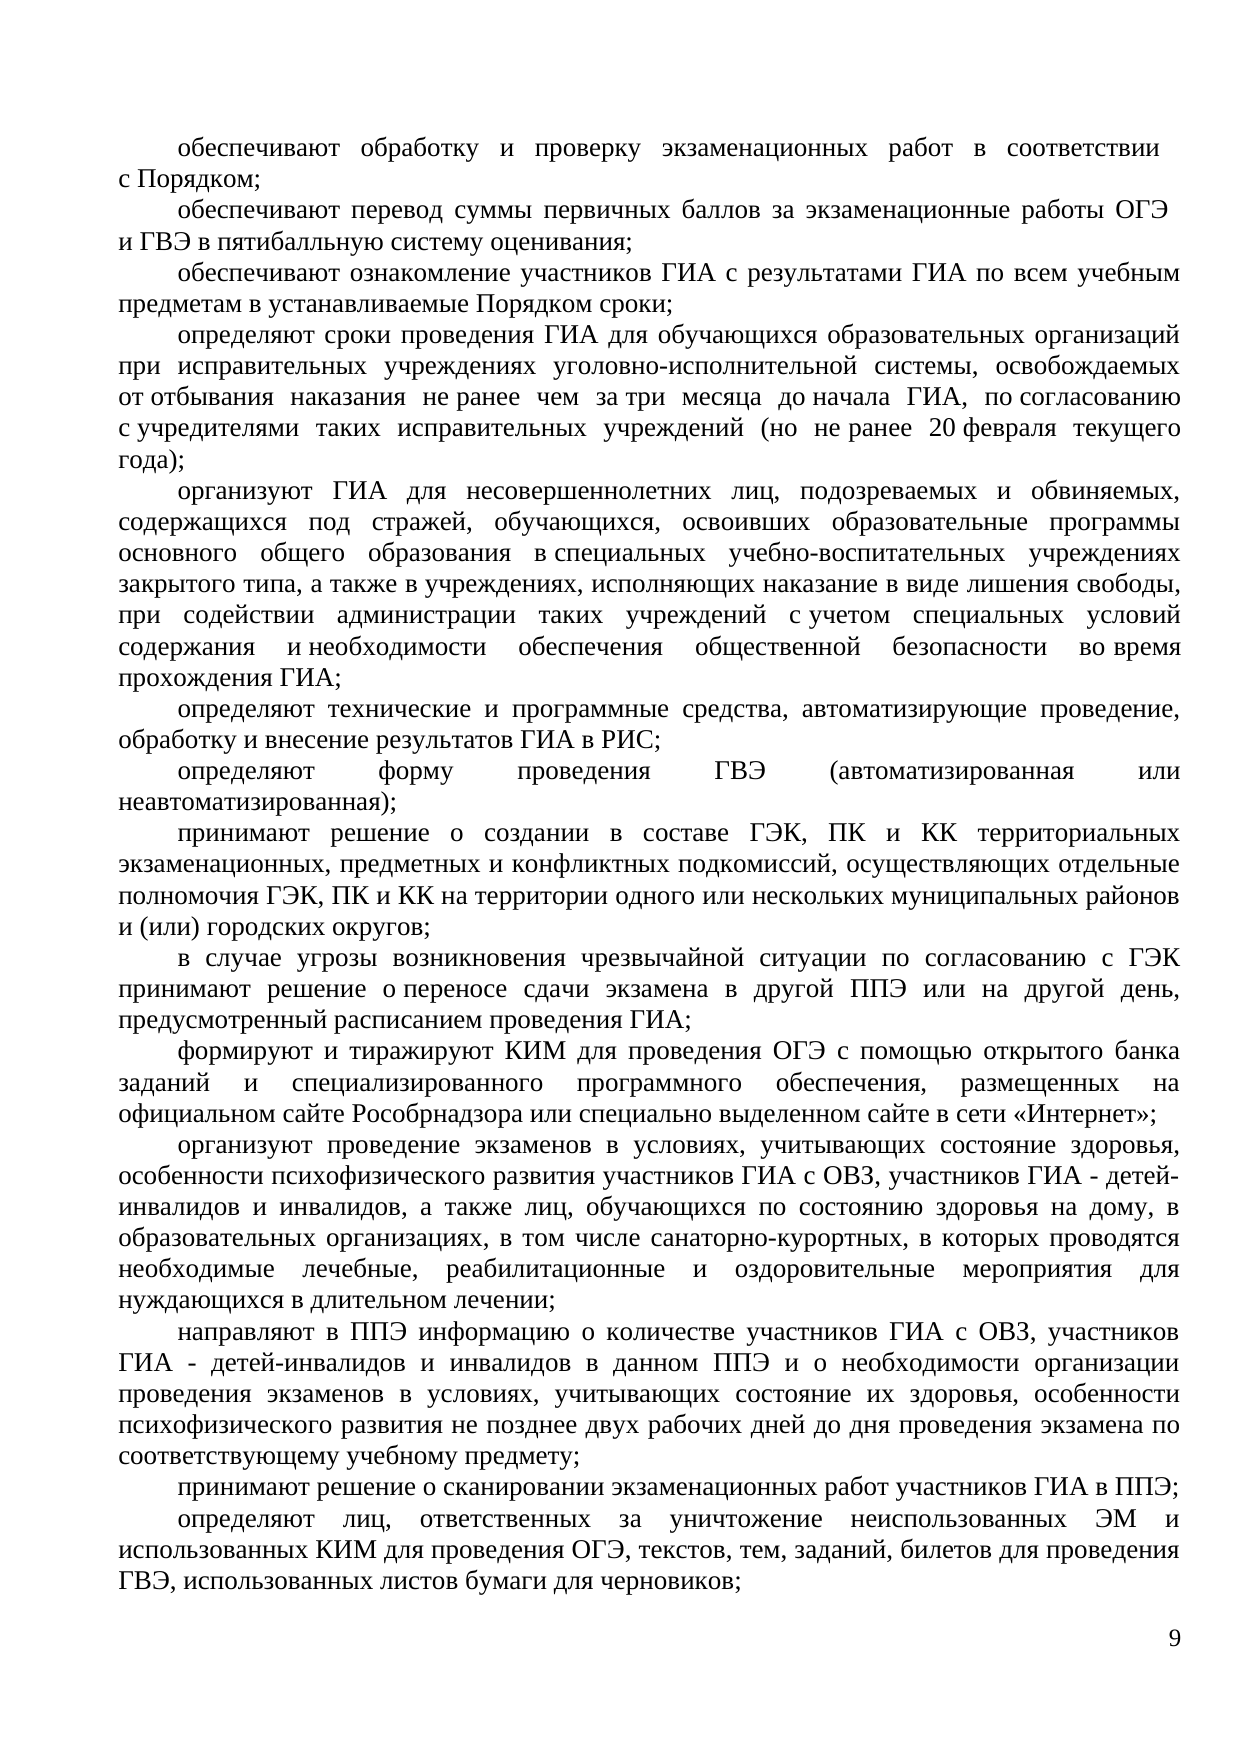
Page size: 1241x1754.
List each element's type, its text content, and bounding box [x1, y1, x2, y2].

list в случае угрозы возникновения чрезвычайной ситуации по согласованию с ГЭК принимают решение о переносе сдачи экзамена в другой ППЭ или на другой день, предусмотренный расписанием проведения ГИА; [118, 941, 1181, 1034]
text определяют форму проведения ГВЭ (автоматизированная или неавтоматизированная); [118, 754, 1181, 816]
list организуют проведение экзаменов в условиях, учитывающих состояние здоровья, особенности психофизического развития участников ГИА с ОВЗ, участников ГИА - детей-инвалидов и инвалидов, а также лиц, обучающихся по состоянию здоровья на дому, в образовательных организациях, в том числе санаторно-курортных, в которых проводятся необходимые лечебные, реабилитационные и оздоровительные мероприятия для нуждающихся в длительном лечении; [118, 1128, 1181, 1315]
list формируют и тиражируют КИМ для проведения ОГЭ с помощью открытого банка заданий и специализированного программного обеспечения, размещенных на официальном сайте Рособрнадзора или специально выделенном сайте в сети «Интернет»; [118, 1034, 1181, 1128]
text организуют ГИА для несовершеннолетних лиц, подозреваемых и обвиняемых, содержащихся под стражей, обучающихся, освоивших образовательные программы основного общего образования в специальных учебно-воспитательных учреждениях закрытого типа, а также в учреждениях, исполняющих наказание в виде лишения свободы, при содействии администрации таких учреждений с учетом специальных условий содержания и необходимости обеспечения общественной безопасности во время прохождения ГИА; [118, 474, 1181, 692]
text обеспечивают обработку и проверку экзаменационных работ в соответствии с Порядком; [118, 131, 1181, 193]
text определяют технические и программные средства, автоматизирующие проведение, обработку и внесение результатов ГИА в РИС; [118, 692, 1181, 754]
text определяют сроки проведения ГИА для обучающихся образовательных организаций при исправительных учреждениях уголовно-исполнительной системы, освобождаемых от отбывания наказания не ранее чем за три месяца до начала ГИА, по согласованию с учредителями таких исправительных учреждений (но не ранее 20 февраля текущего года); [118, 318, 1181, 474]
list принимают решение о сканировании экзаменационных работ участников ГИА в ППЭ; [118, 1471, 1181, 1502]
list направляют в ППЭ информацию о количестве участников ГИА с ОВЗ, участников ГИА - детей-инвалидов и инвалидов в данном ППЭ и о необходимости организации проведения экзаменов в условиях, учитывающих состояние их здоровья, особенности психофизического развития не позднее двух рабочих дней до дня проведения экзамена по соответствующему учебному предмету; [118, 1315, 1181, 1471]
text обеспечивают ознакомление участников ГИА с результатами ГИА по всем учебным предметам в устанавливаемые Порядком сроки; [118, 256, 1181, 318]
list определяют лиц, ответственных за уничтожение неиспользованных ЭМ и использованных КИМ для проведения ОГЭ, текстов, тем, заданий, билетов для проведения ГВЭ, использованных листов бумаги для черновиков; [118, 1502, 1181, 1595]
text обеспечивают перевод суммы первичных баллов за экзаменационные работы ОГЭ и ГВЭ в пятибалльную систему оценивания; [118, 193, 1181, 256]
list принимают решение о создании в составе ГЭК, ПК и КК территориальных экзаменационных, предметных и конфликтных подкомиссий, осуществляющих отдельные полномочия ГЭК, ПК и КК на территории одного или нескольких муниципальных районов и (или) городских округов; [118, 816, 1181, 941]
